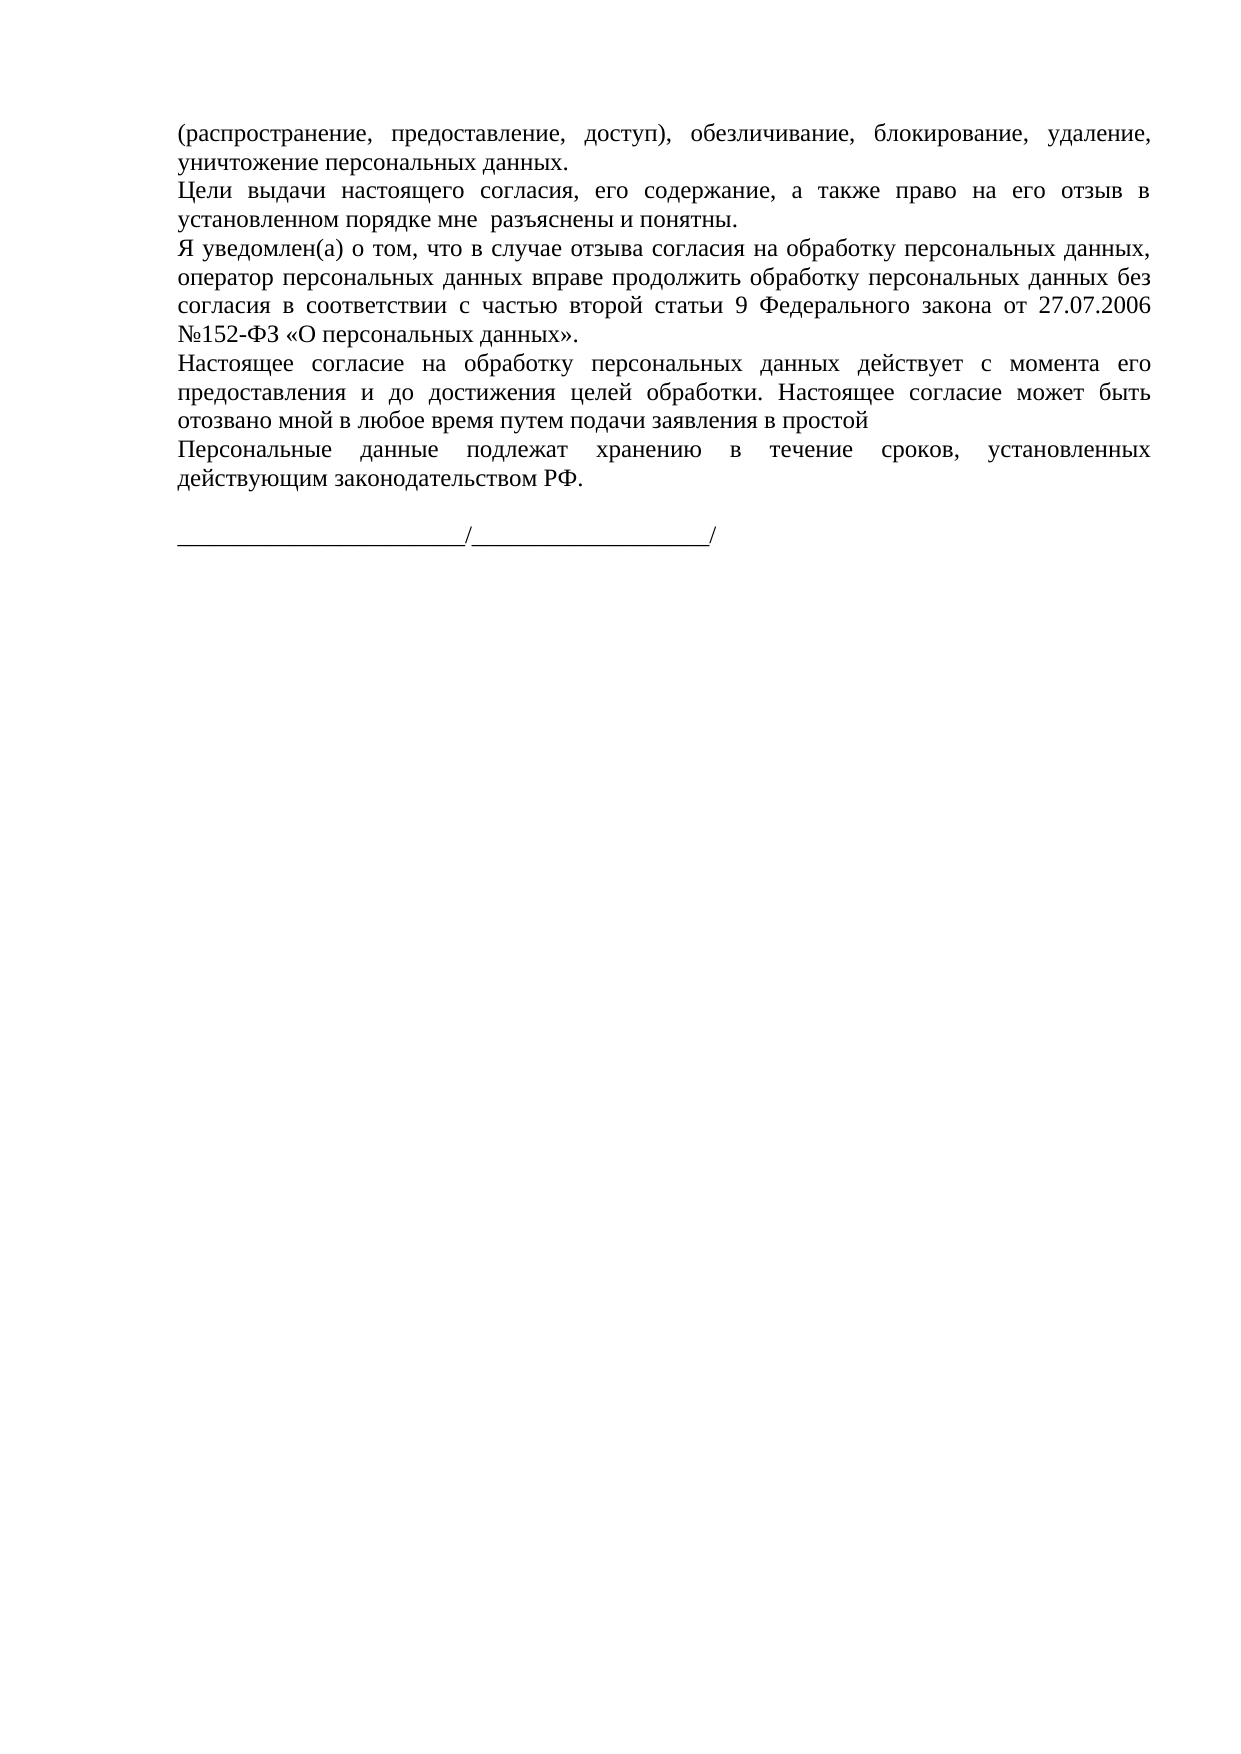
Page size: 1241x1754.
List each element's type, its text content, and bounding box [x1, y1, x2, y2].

text Я уведомлен(а) о том, что в случае отзыва согласия на обработку персональных данных, оператор персональных данных вправе продолжить обработку персональных данных без согласия в соответствии с частью второй статьи 9 Федерального закона от 27.07.2006 №152-ФЗ «О персональных данных». [177, 233, 1152, 348]
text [177, 118, 1152, 176]
text Цели выдачи настоящего согласия, его содержание, а также право на его отзыв в установленном порядке мне разъяснены и понятны. [177, 176, 1152, 233]
text Персональные данные подлежат хранению в течение сроков, установленных действующим законодательством РФ. [177, 434, 1152, 492]
text Настоящее согласие на обработку персональных данных действует с момента его предоставления и до достижения целей обработки. Настоящее согласие может быть отозвано мной в любое время путем подачи заявления в простой [177, 348, 1152, 434]
text _______________________/___________________/ [177, 521, 1152, 549]
